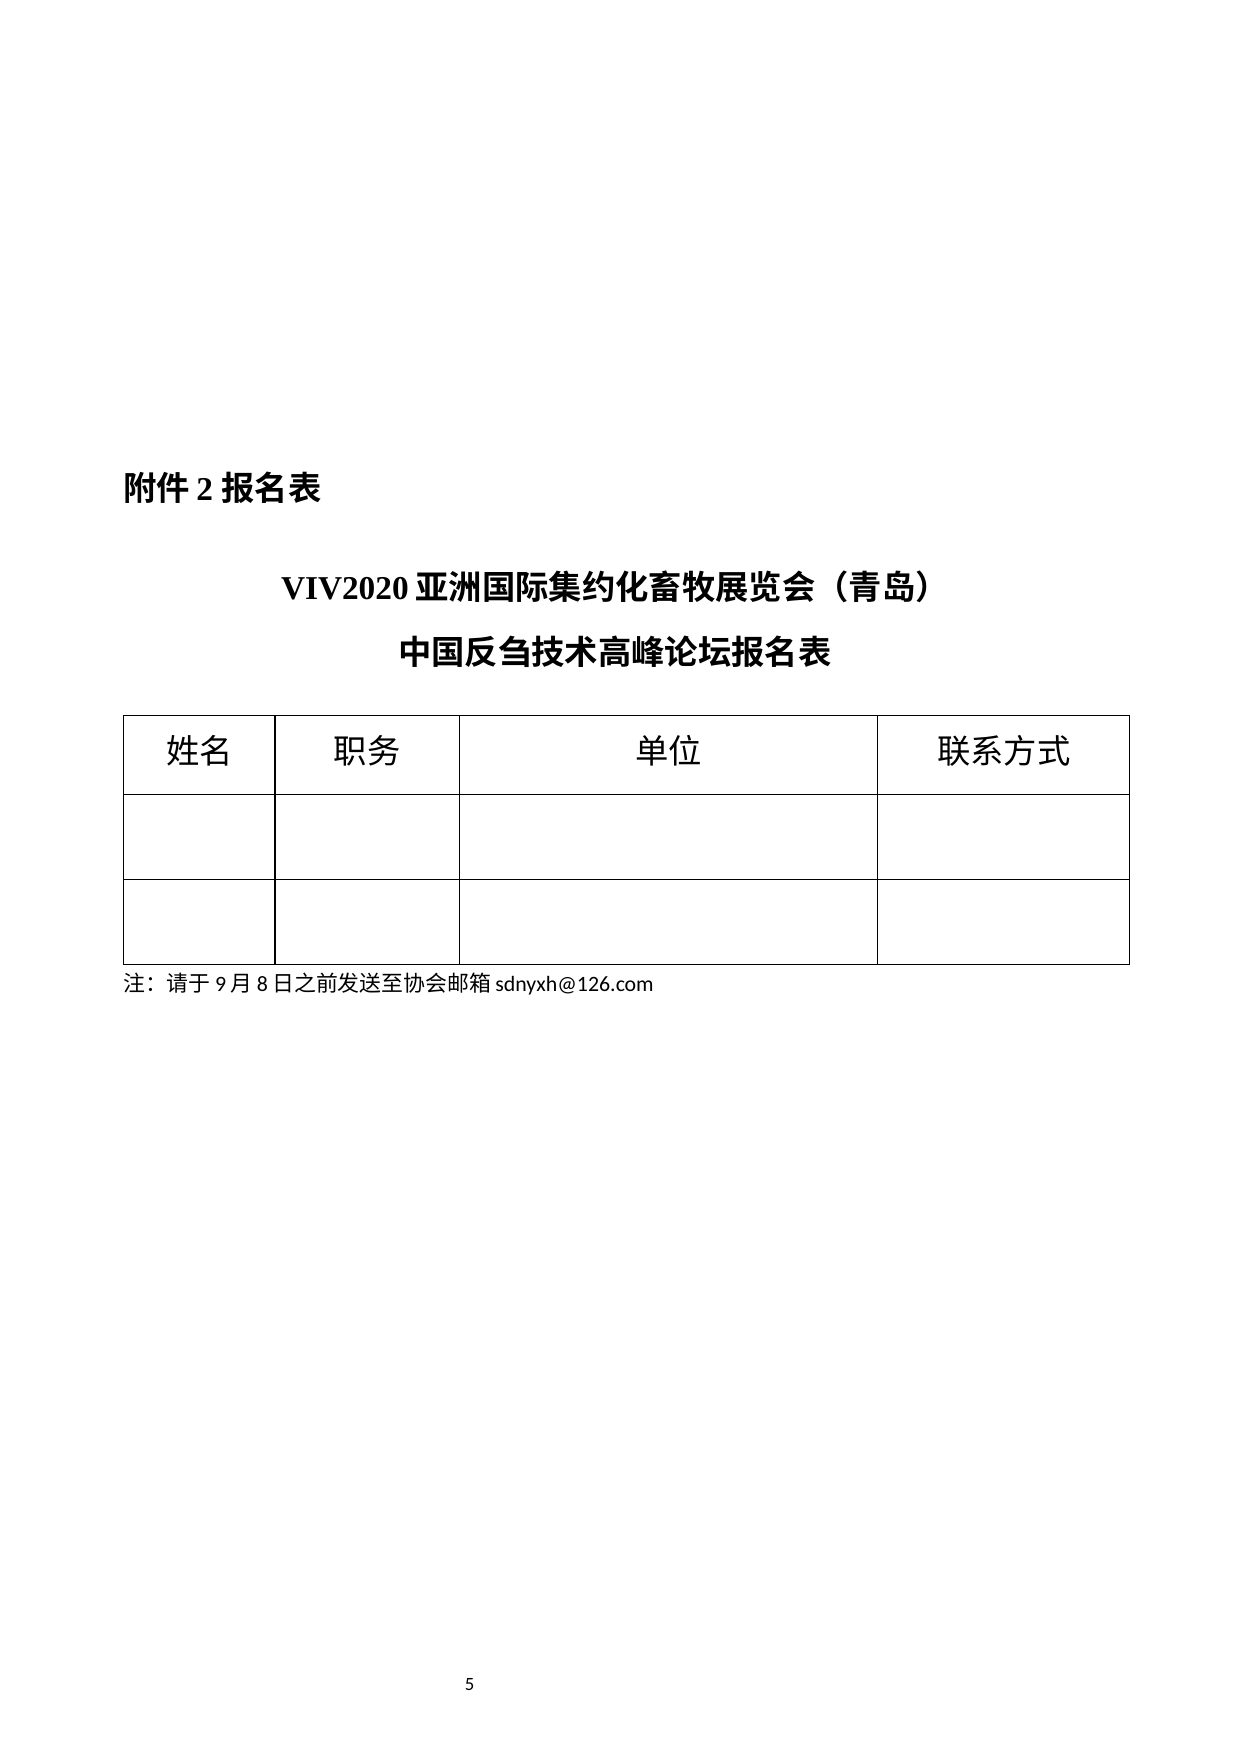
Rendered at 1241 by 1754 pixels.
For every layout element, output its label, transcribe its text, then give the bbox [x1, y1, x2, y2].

table_header 单位 [460, 716, 877, 794]
table_cell [878, 795, 1129, 879]
table_cell [460, 880, 877, 964]
text 注：请于9月8日之前发送至协会邮箱sdnyxh@126.com [123, 965, 1106, 998]
table_cell [124, 880, 274, 964]
table_cell [460, 795, 877, 879]
subtitle 中国反刍技术高峰论坛报名表 [123, 618, 1106, 683]
table_cell [276, 795, 459, 879]
table_header 职务 [276, 716, 459, 794]
table_header 联系方式 [878, 716, 1129, 794]
table_cell [276, 880, 459, 964]
table_cell [878, 880, 1129, 964]
subtitle 附件2 报名表 [123, 453, 1106, 518]
table_cell [124, 795, 274, 879]
table_header 姓名 [124, 716, 274, 794]
subtitle VIV2020亚洲国际集约化畜牧展览会（青岛） [123, 553, 1106, 618]
